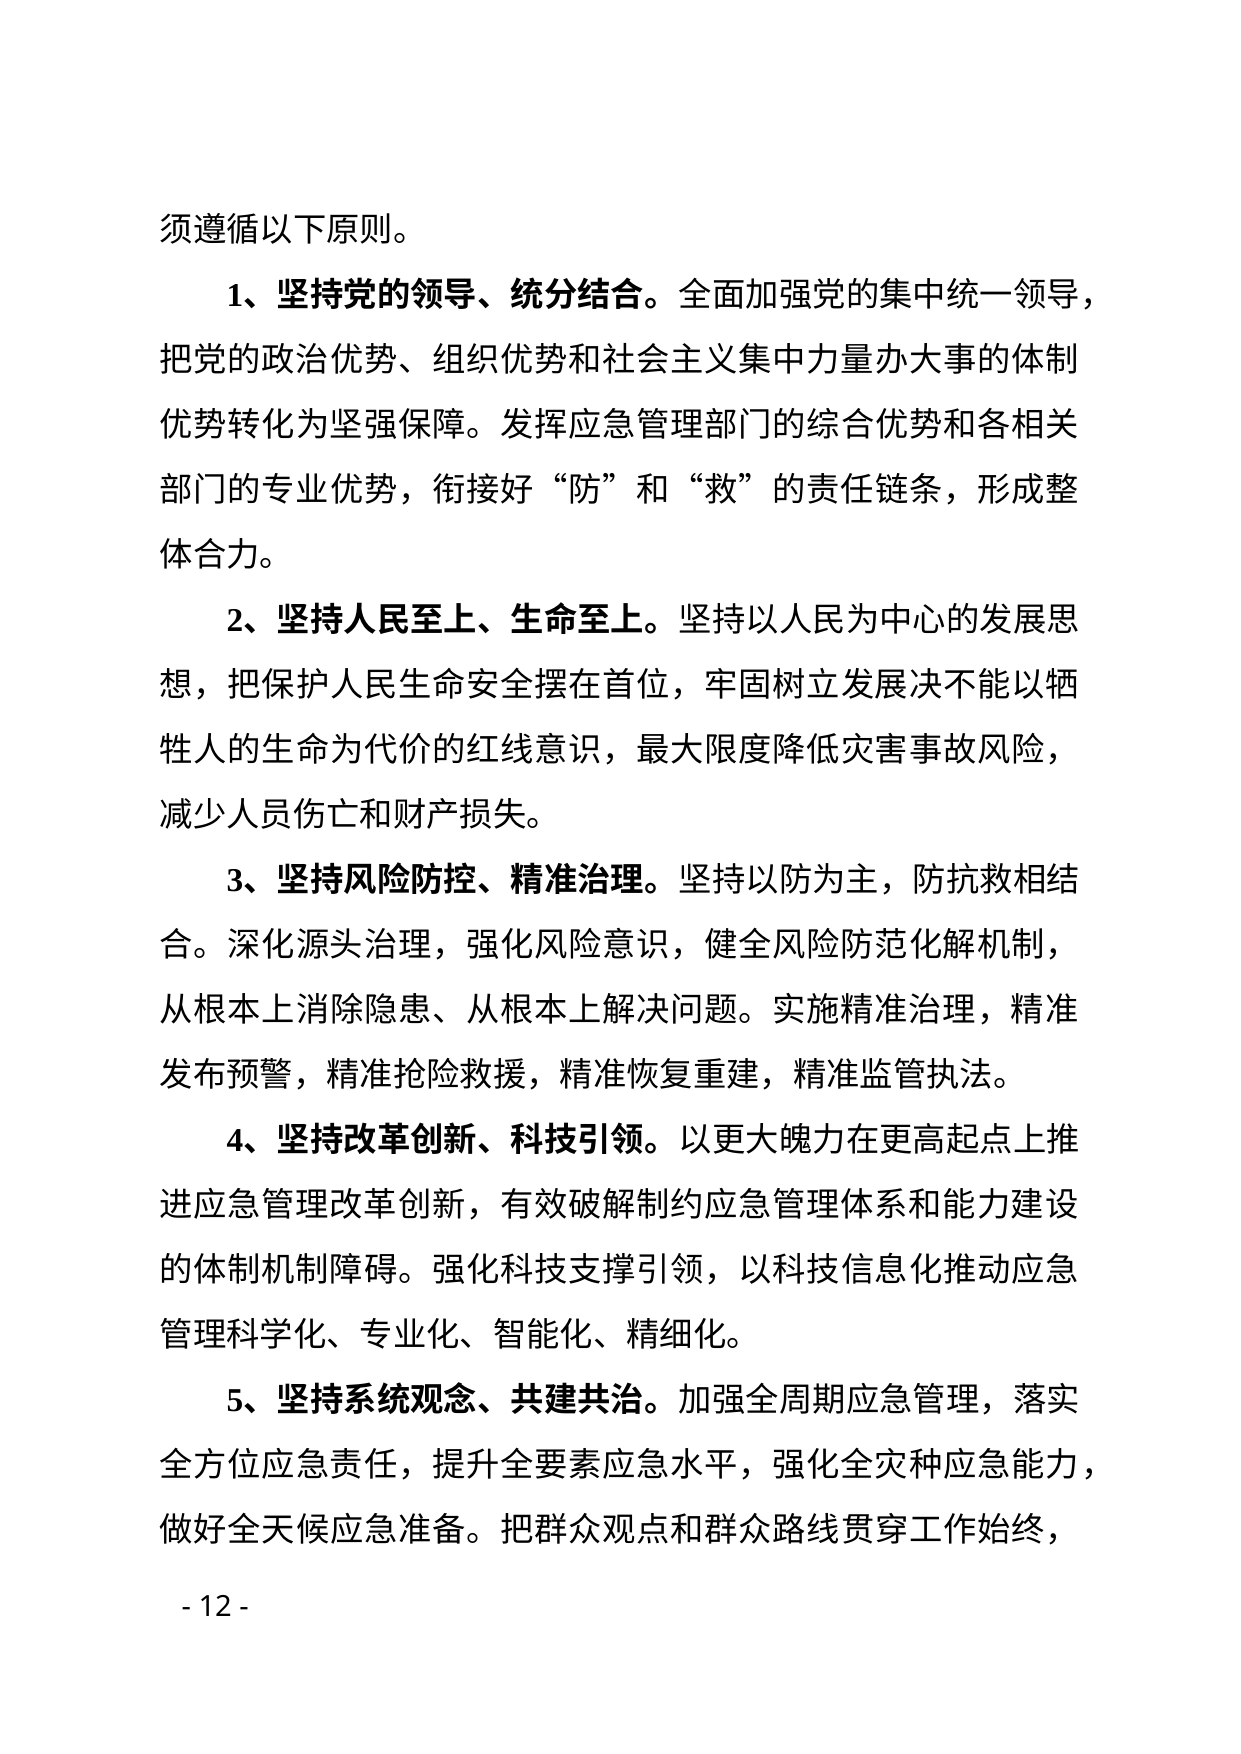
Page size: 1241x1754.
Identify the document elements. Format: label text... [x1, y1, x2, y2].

text 1、坚持党的领导、统分结合。全面加强党的集中统一领导，把党的政治优势、组织优势和社会主义集中力量办大事的体制优势转化为坚强保障。发挥应急管理部门的综合优势和各相关部门的专业优势，衔接好“防”和“救”的责任链条，形成整体合力。 [159, 259, 1081, 584]
text 2、坚持人民至上、生命至上。坚持以人民为中心的发展思想，把保护人民生命安全摆在首位，牢固树立发展决不能以牺牲人的生命为代价的红线意识，最大限度降低灾害事故风险，减少人员伤亡和财产损失。 [159, 584, 1081, 844]
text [159, 194, 1081, 259]
text 4、坚持改革创新、科技引领。以更大魄力在更高起点上推进应急管理改革创新，有效破解制约应急管理体系和能力建设的体制机制障碍。强化科技支撑引领，以科技信息化推动应急管理科学化、专业化、智能化、精细化。 [159, 1104, 1081, 1364]
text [159, 1364, 1081, 1559]
text 3、坚持风险防控、精准治理。坚持以防为主，防抗救相结合。深化源头治理，强化风险意识，健全风险防范化解机制，从根本上消除隐患、从根本上解决问题。实施精准治理，精准发布预警，精准抢险救援，精准恢复重建，精准监管执法。 [159, 844, 1081, 1104]
